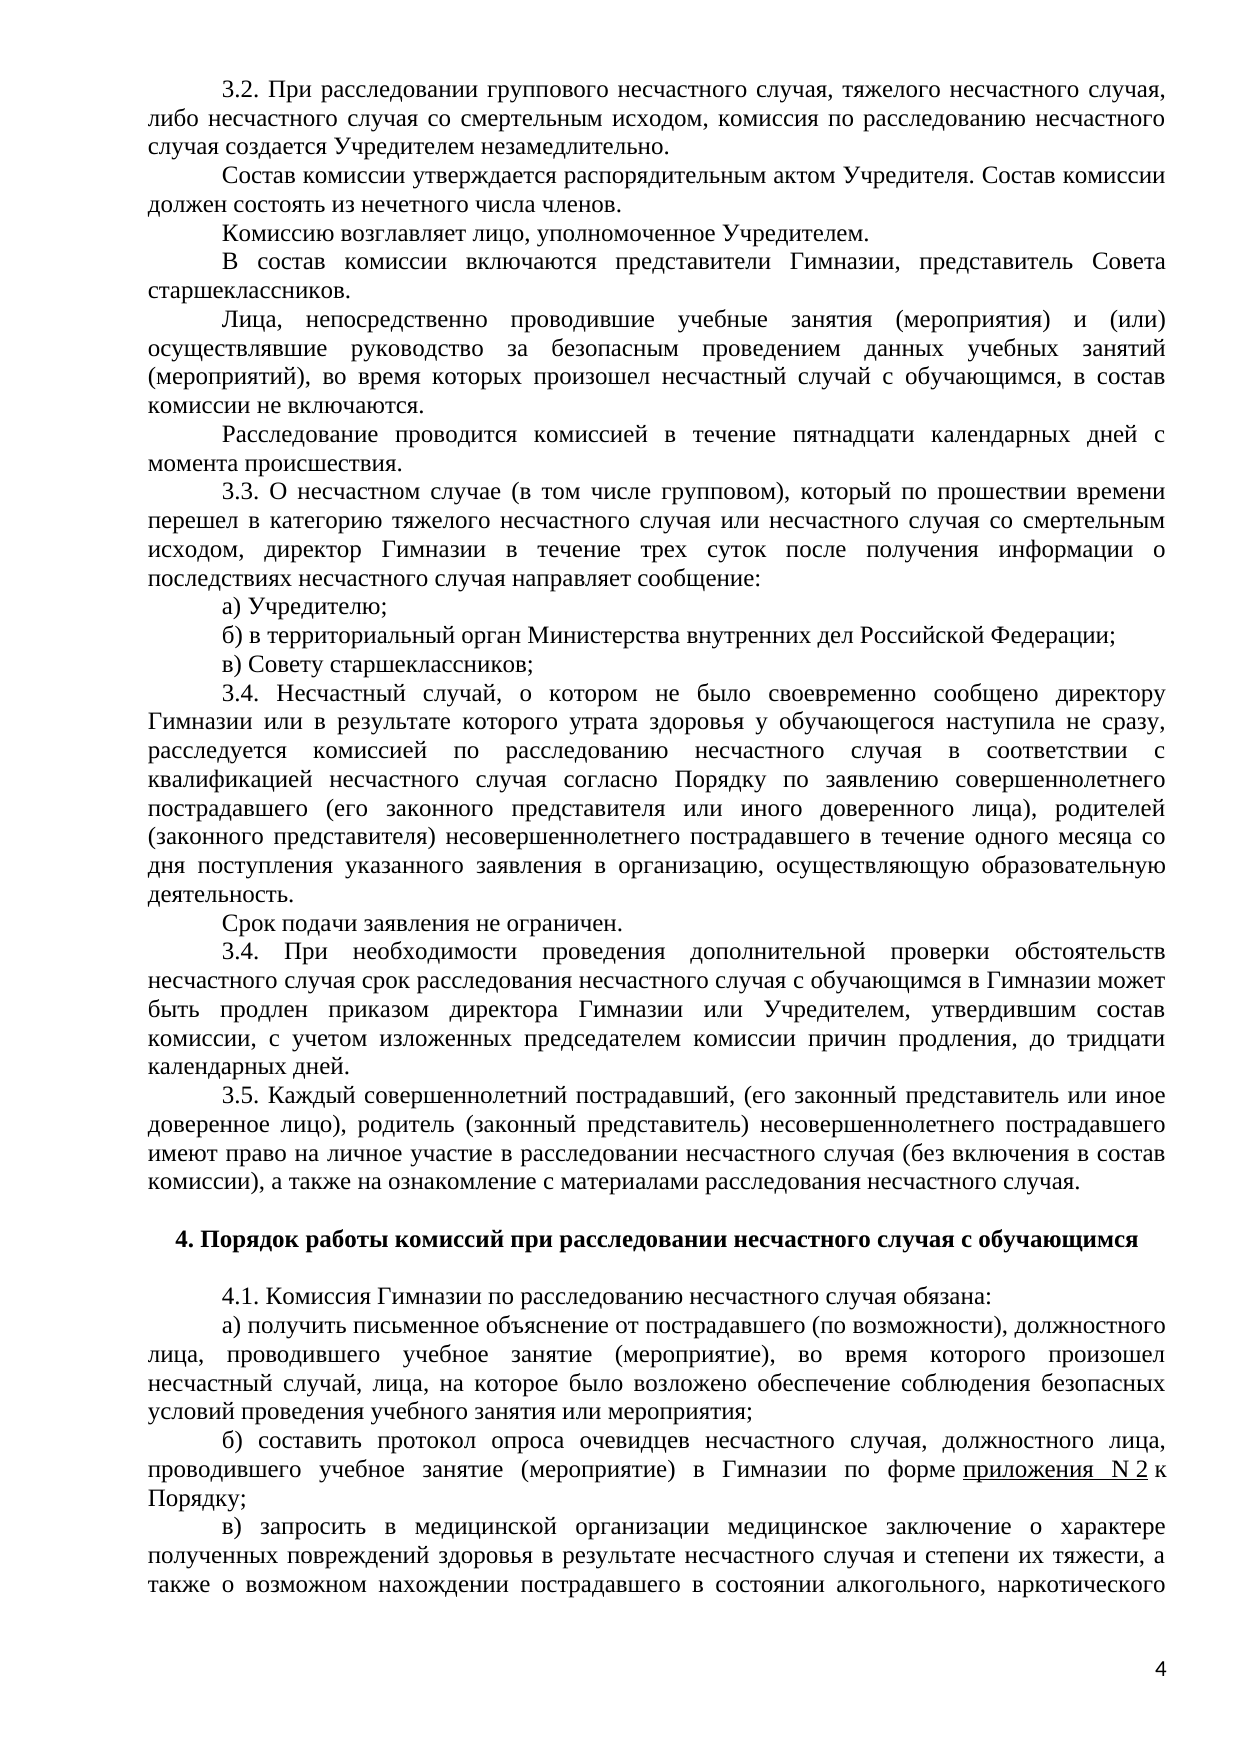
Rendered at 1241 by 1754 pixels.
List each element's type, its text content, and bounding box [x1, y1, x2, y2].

text Состав комиссии утверждается распорядительным актом Учредителя. Состав комиссии должен состоять из нечетного числа членов. [148, 160, 1167, 218]
text а) Учредителю; [148, 591, 1167, 620]
text Комиссию возглавляет лицо, уполномоченное Учредителем. [148, 218, 1167, 246]
text 4. Порядок работы комиссий при расследовании несчастного случая с обучающимся [148, 1224, 1167, 1253]
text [148, 1511, 1167, 1598]
text 3.2. При расследовании группового несчастного случая, тяжелого несчастного случая, либо несчастного случая со смертельным исходом, комиссия по расследованию несчастного случая создается Учредителем незамедлительно. [148, 74, 1167, 160]
text 4.1. Комиссия Гимназии по расследованию несчастного случая обязана: [148, 1281, 1167, 1310]
text В состав комиссии включаются представители Гимназии, представитель Совета старшеклассников. [148, 246, 1167, 304]
text Расследование проводится комиссией в течение пятнадцати календарных дней с момента происшествия. [148, 419, 1167, 476]
text 3.3. О несчастном случае (в том числе групповом), который по прошествии времени перешел в категорию тяжелого несчастного случая или несчастного случая со смертельным исходом, директор Гимназии в течение трех суток после получения информации о последствиях несчастного случая направляет сообщение: [148, 476, 1167, 591]
text б) составить протокол опроса очевидцев несчастного случая, должностного лица, проводившего учебное занятие (мероприятие) в Гимназии по форме приложения N 2 к Порядку; [148, 1425, 1167, 1511]
text 3.5. Каждый совершеннолетний пострадавший, (его законный представитель или иное доверенное лицо), родитель (законный представитель) несовершеннолетнего пострадавшего имеют право на личное участие в расследовании несчастного случая (без включения в состав комиссии), а также на ознакомление с материалами расследования несчастного случая. [148, 1080, 1167, 1195]
text а) получить письменное объяснение от пострадавшего (по возможности), должностного лица, проводившего учебное занятие (мероприятие), во время которого произошел несчастный случай, лица, на которое было возложено обеспечение соблюдения безопасных условий проведения учебного занятия или мероприятия; [148, 1310, 1167, 1425]
text 3.4. Несчастный случай, о котором не было своевременно сообщено директору Гимназии или в результате которого утрата здоровья у обучающегося наступила не сразу, расследуется комиссией по расследованию несчастного случая в соответствии с квалификацией несчастного случая согласно Порядку по заявлению совершеннолетнего пострадавшего (его законного представителя или иного доверенного лица), родителей (законного представителя) несовершеннолетнего пострадавшего в течение одного месяца со дня поступления указанного заявления в организацию, осуществляющую образовательную деятельность. [148, 678, 1167, 908]
text в) Совету старшеклассников; [148, 649, 1167, 678]
text Срок подачи заявления не ограничен. [148, 908, 1167, 936]
text 3.4. При необходимости проведения дополнительной проверки обстоятельств несчастного случая срок расследования несчастного случая с обучающимся в Гимназии может быть продлен приказом директора Гимназии или Учредителем, утвердившим состав комиссии, с учетом изложенных председателем комиссии причин продления, до тридцати календарных дней. [148, 936, 1167, 1080]
text б) в территориальный орган Министерства внутренних дел Российской Федерации; [148, 620, 1167, 649]
